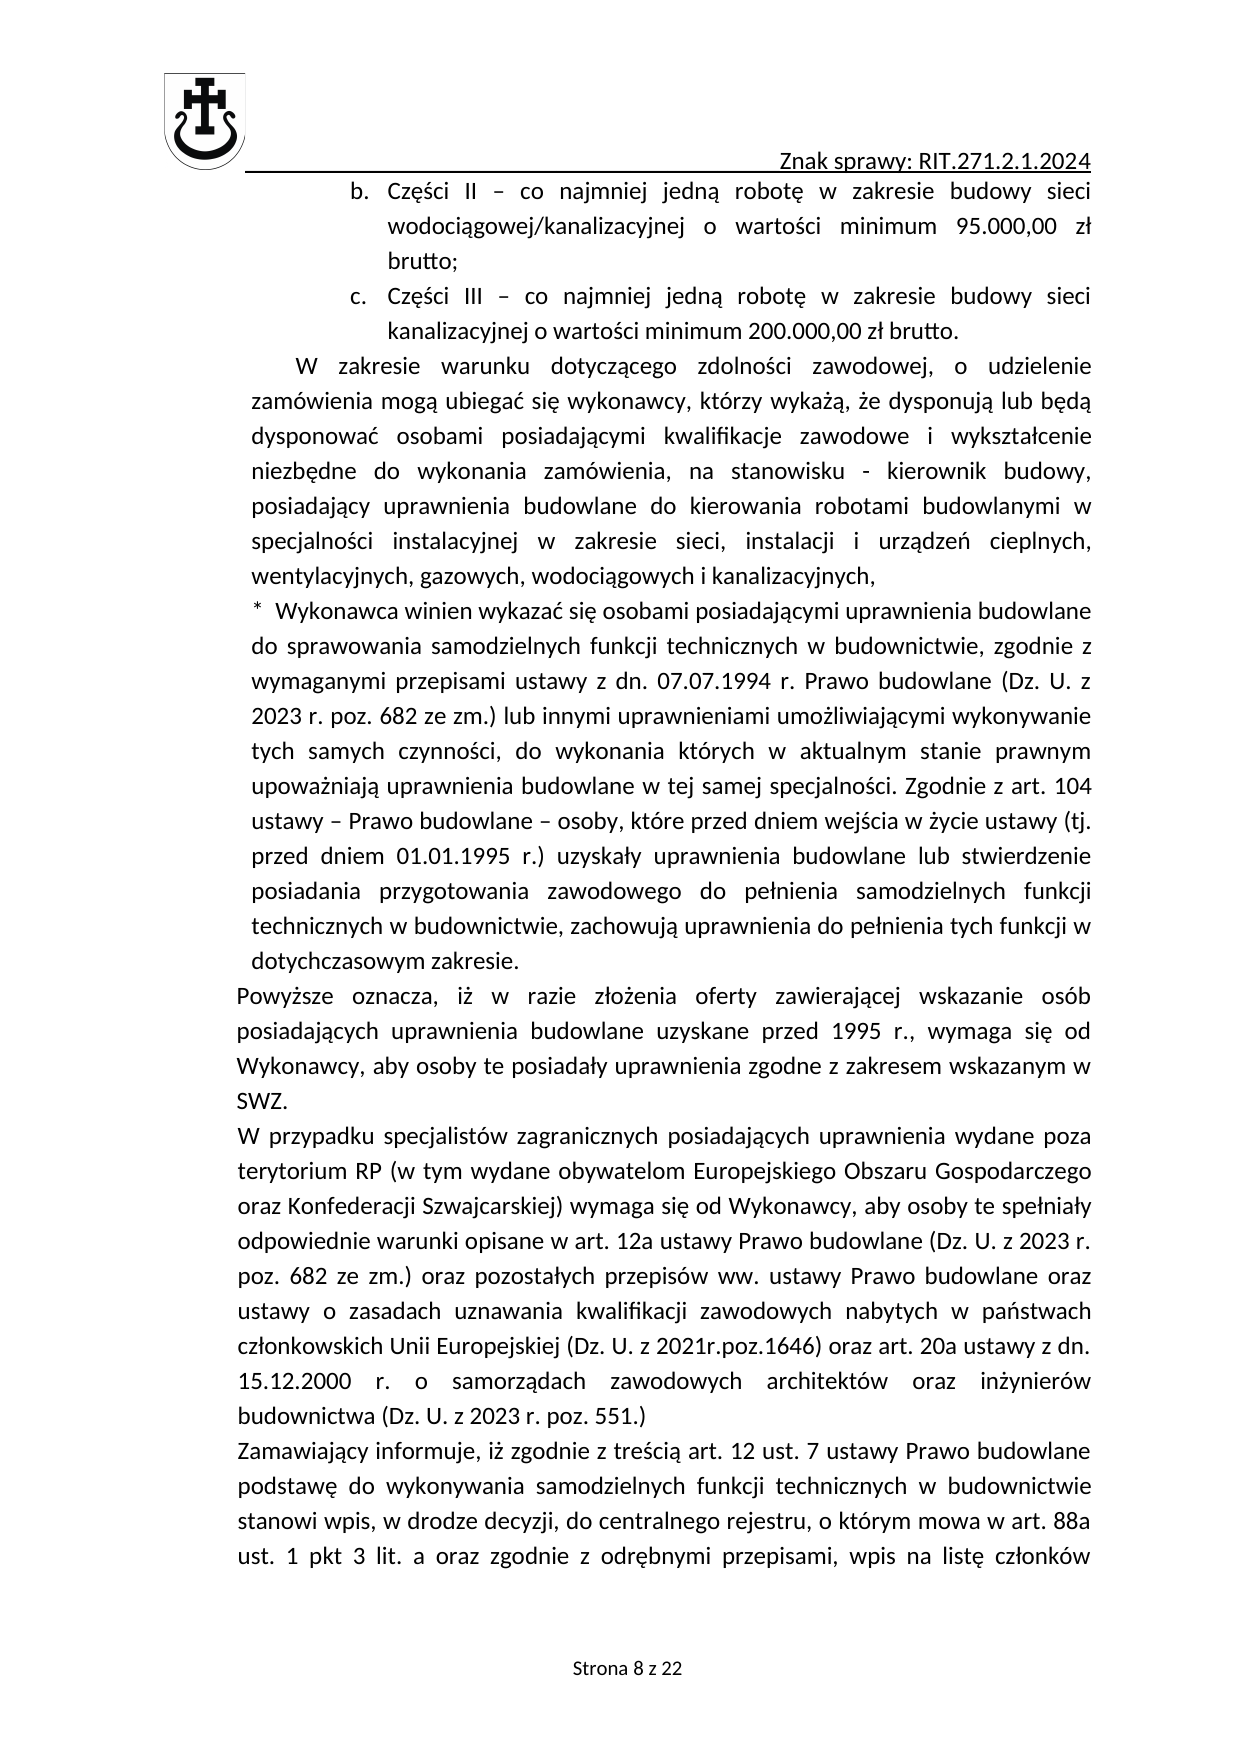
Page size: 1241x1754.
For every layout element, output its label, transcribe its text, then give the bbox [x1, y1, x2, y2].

picture [164, 73, 246, 170]
list Części II – co najmniej jedną robotę w zakresie budowy sieci wodociągowej/kanalizacyjnej o wartości minimum 95.000,00 zł brutto; [350, 175, 1093, 276]
list Części III – co najmniej jedną robotę w zakresie budowy sieci kanalizacyjnej o wartości minimum 200.000,00 zł brutto. [350, 280, 1093, 346]
list Powyższe oznacza, iż w razie złożenia oferty zawierającej wskazanie osób posiadających uprawnienia budowlane uzyskane przed 1995 r., wymaga się od Wykonawcy, aby osoby te posiadały uprawnienia zgodne z zakresem wskazanym w SWZ. [236, 980, 1093, 1116]
text W zakresie warunku dotyczącego zdolności zawodowej, o udzielenie zamówienia mogą ubiegać się wykonawcy, którzy wykażą, że dysponują lub będą dysponować osobami posiadającymi kwalifikacje zawodowe i wykształcenie niezbędne do wykonania zamówienia, na stanowisku - kierownik budowy, posiadający uprawnienia budowlane do kierowania robotami budowlanymi w specjalności instalacyjnej w zakresie sieci, instalacji i urządzeń cieplnych, wentylacyjnych, gazowych, wodociągowych i kanalizacyjnych, [251, 350, 1093, 591]
text * Wykonawca winien wykazać się osobami posiadającymi uprawnienia budowlane do sprawowania samodzielnych funkcji technicznych w budownictwie, zgodnie z wymaganymi przepisami ustawy z dn. 07.07.1994 r. Prawo budowlane (Dz. U. z 2023 r. poz. 682 ze zm.) lub innymi uprawnieniami umożliwiającymi wykonywanie tych samych czynności, do wykonania których w aktualnym stanie prawnym upoważniają uprawnienia budowlane w tej samej specjalności. Zgodnie z art. 104 ustawy – Prawo budowlane – osoby, które przed dniem wejścia w życie ustawy (tj. przed dniem 01.01.1995 r.) uzyskały uprawnienia budowlane lub stwierdzenie posiadania przygotowania zawodowego do pełnienia samodzielnych funkcji technicznych w budownictwie, zachowują uprawnienia do pełnienia tych funkcji w dotychczasowym zakresie. [251, 595, 1093, 976]
list W przypadku specjalistów zagranicznych posiadających uprawnienia wydane poza terytorium RP (w tym wydane obywatelom Europejskiego Obszaru Gospodarczego oraz Konfederacji Szwajcarskiej) wymaga się od Wykonawcy, aby osoby te spełniały odpowiednie warunki opisane w art. 12a ustawy Prawo budowlane (Dz. U. z 2023 r. poz. 682 ze zm.) oraz pozostałych przepisów ww. ustawy Prawo budowlane oraz ustawy o zasadach uznawania kwalifikacji zawodowych nabytych w państwach członkowskich Unii Europejskiej (Dz. U. z 2021r.poz.1646) oraz art. 20a ustawy z dn. 15.12.2000 r. o samorządach zawodowych architektów oraz inżynierów budownictwa (Dz. U. z 2023 r. poz. 551.) [237, 1120, 1093, 1431]
